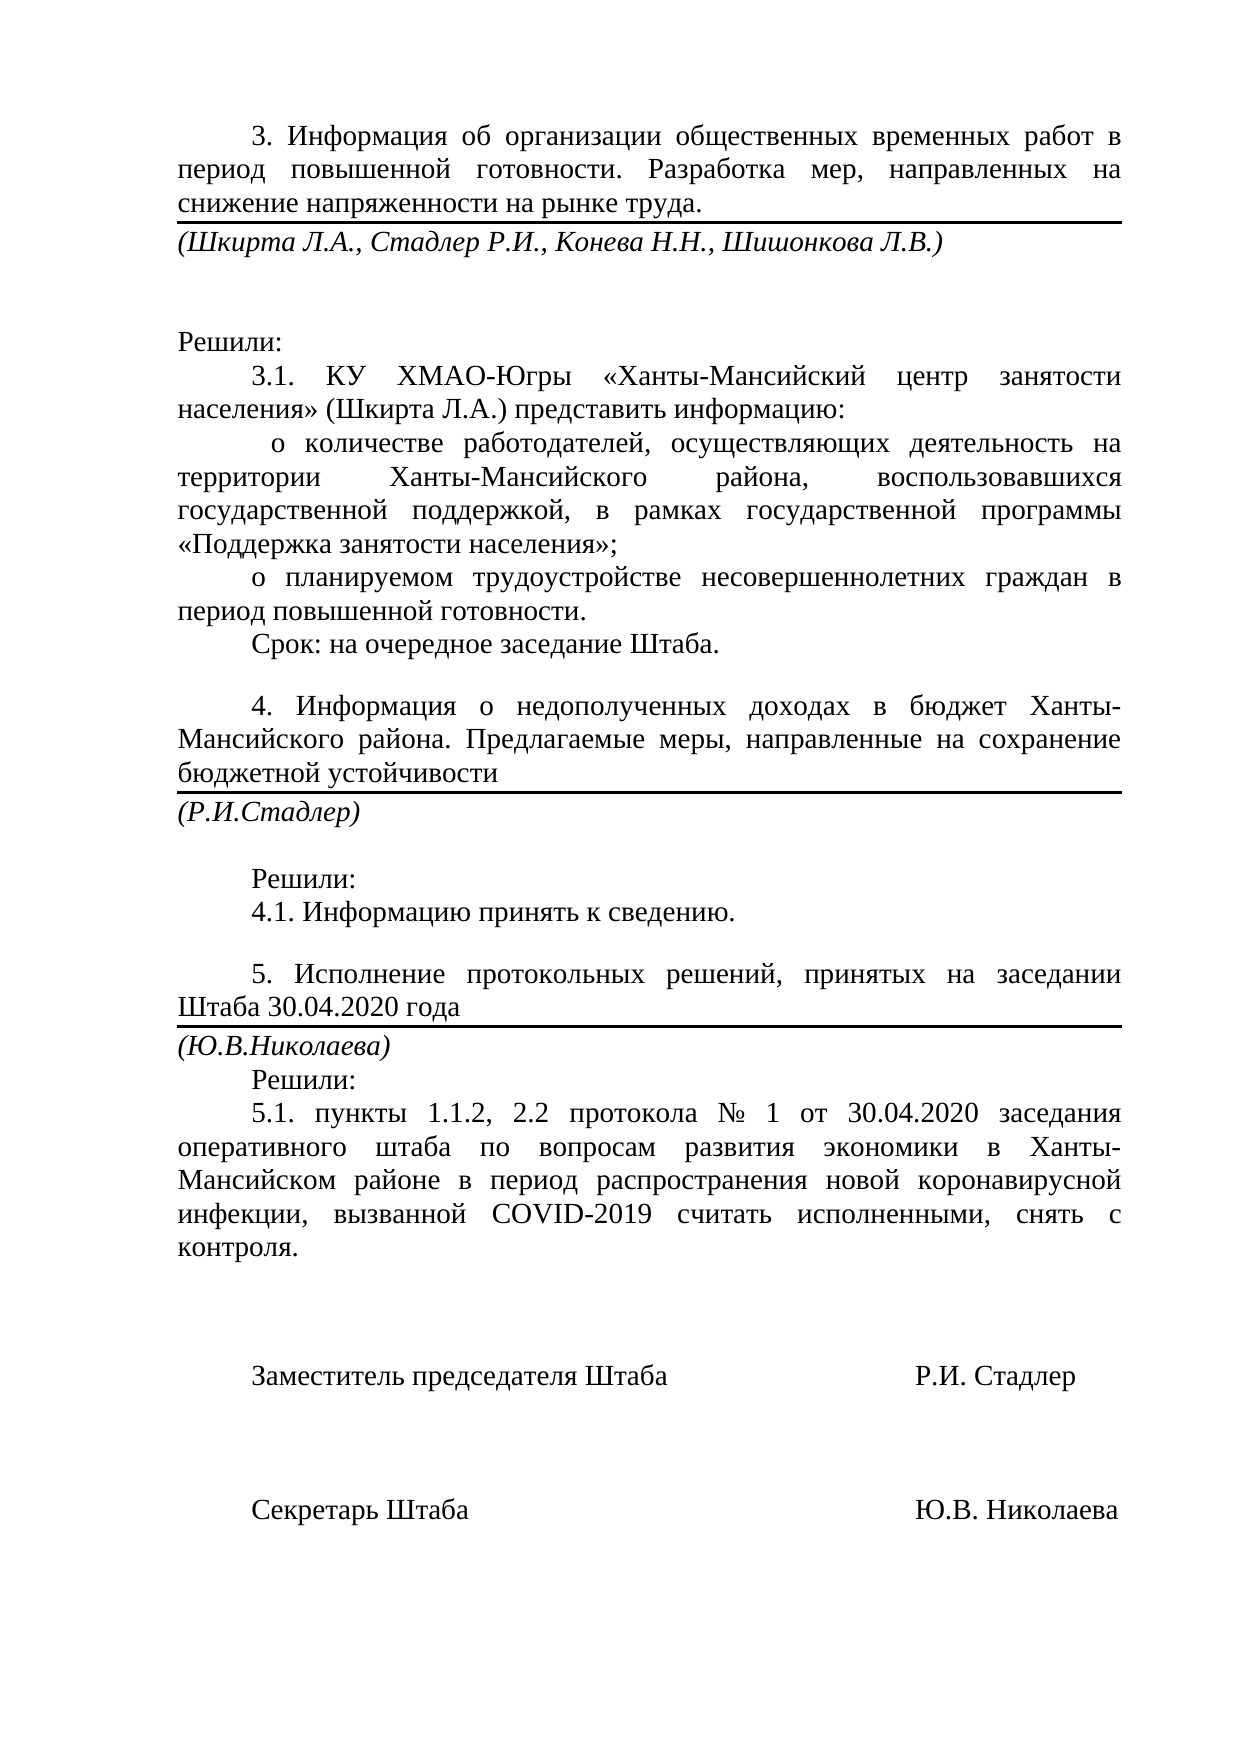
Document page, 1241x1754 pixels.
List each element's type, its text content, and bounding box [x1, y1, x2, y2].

text Срок: на очередное заседание Штаба. [177, 626, 1122, 660]
text 4. Информация о недополученных доходах в бюджет Ханты-Мансийского района. Предлагаемые меры, направленные на сохранение бюджетной устойчивости [177, 688, 1122, 791]
text Заместитель председателя Штаба Р.И. Стадлер [177, 1358, 1122, 1392]
text (Ю.В.Николаева) [177, 1028, 1122, 1062]
text 5.1. пункты 1.1.2, 2.2 протокола № 1 от 30.04.2020 заседания оперативного штаба по вопросам развития экономики в Ханты-Мансийском районе в период распространения новой коронавирусной инфекции, вызванной COVID-2019 считать исполненными, снять с контроля. [177, 1095, 1122, 1263]
text о количестве работодателей, осуществляющих деятельность на территории Ханты-Мансийского района, воспользовавшихся государственной поддержкой, в рамках государственной программы «Поддержка занятости населения»; [177, 425, 1122, 559]
text 3. Информация об организации общественных временных работ в период повышенной готовности. Разработка мер, направленных на снижение напряженности на рынке труда. [177, 118, 1122, 221]
text Решили: [177, 324, 1122, 358]
text 3.1. КУ ХМАО-Югры «Ханты-Мансийский центр занятости населения» (Шкирта Л.А.) представить информацию: [177, 358, 1122, 425]
text Секретарь Штаба Ю.В. Николаева [177, 1492, 1122, 1526]
text о планируемом трудоустройстве несовершеннолетних граждан в период повышенной готовности. [177, 559, 1122, 626]
text (Р.И.Стадлер) [177, 794, 1122, 827]
text Решили: [177, 861, 1122, 894]
text Решили: [177, 1062, 1122, 1095]
text (Шкирта Л.А., Стадлер Р.И., Конева Н.Н., Шишонкова Л.В.) [177, 224, 1122, 257]
text 4.1. Информацию принять к сведению. [177, 894, 1122, 928]
text 5. Исполнение протокольных решений, принятых на заседании Штаба 30.04.2020 года [177, 956, 1122, 1025]
